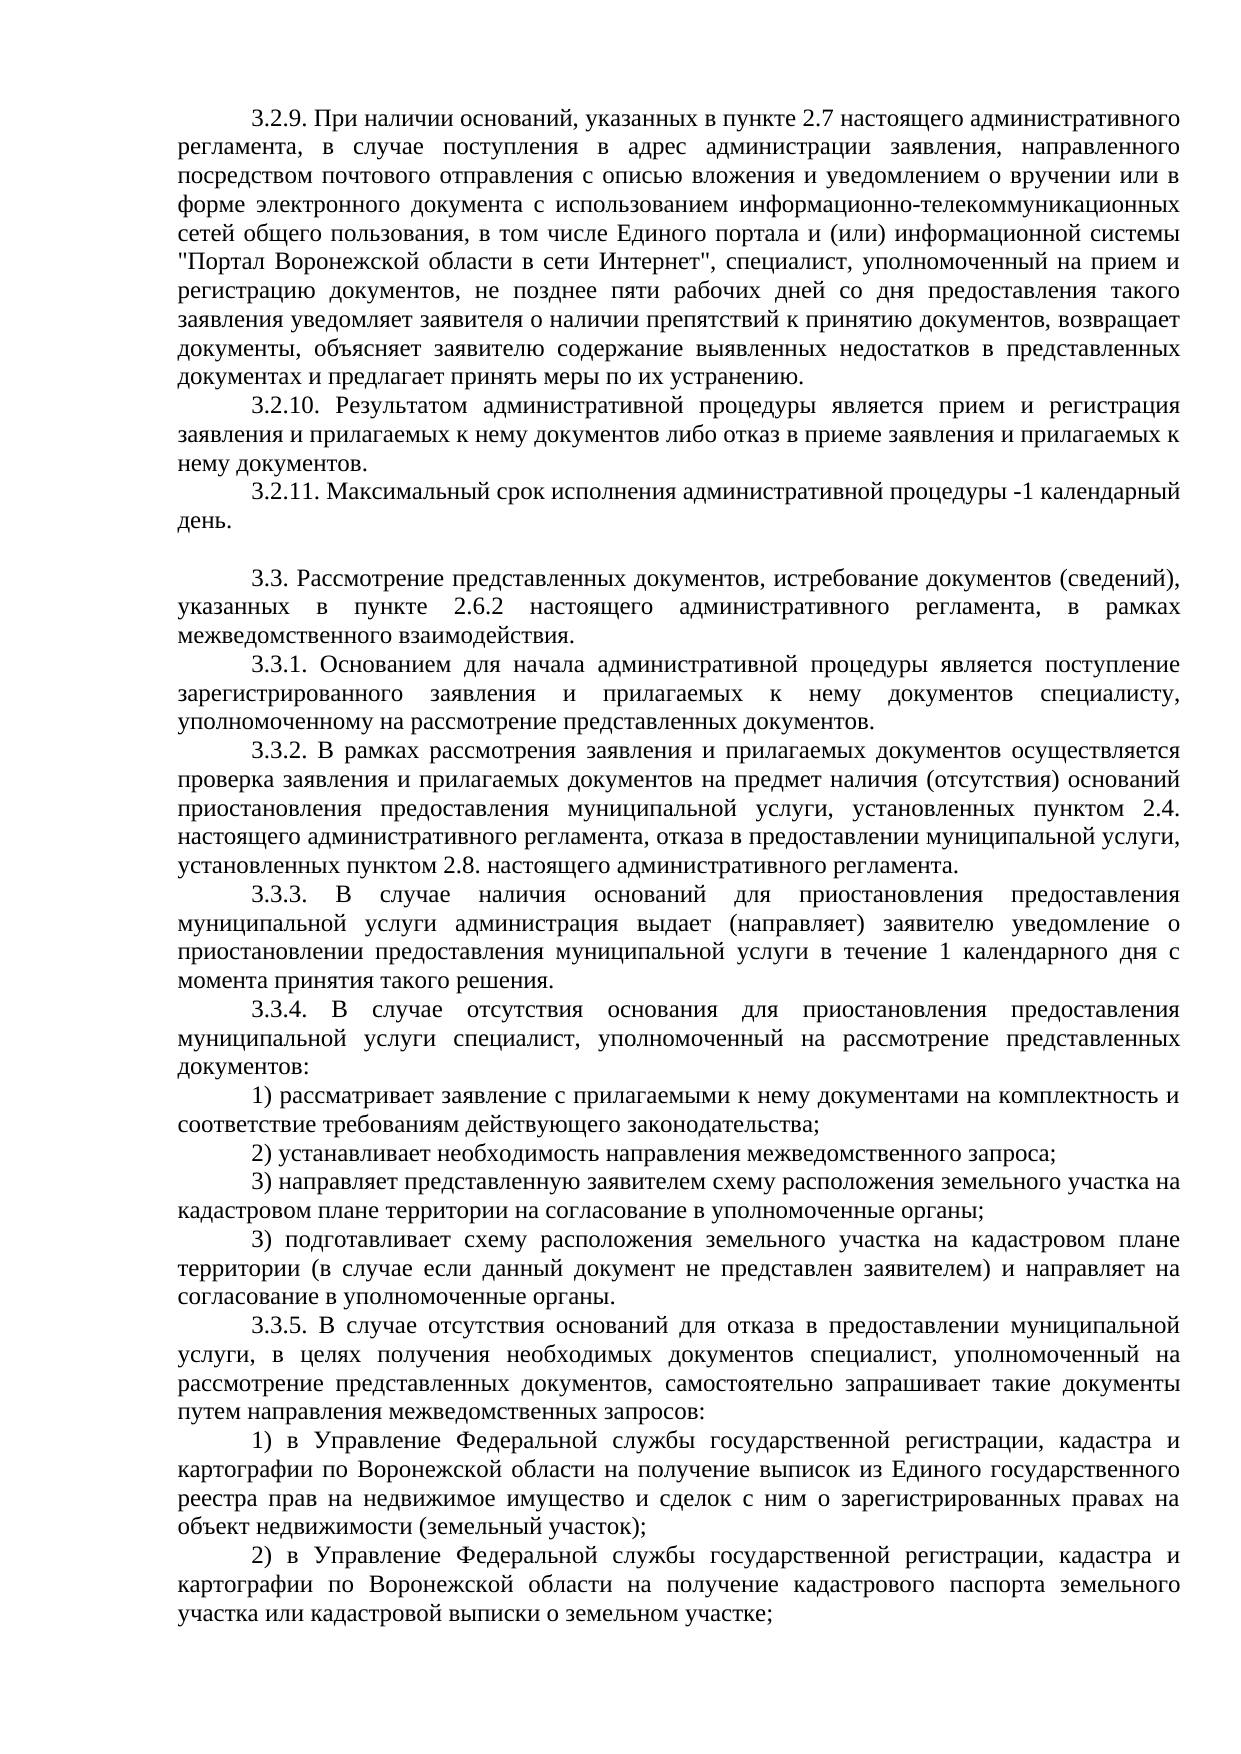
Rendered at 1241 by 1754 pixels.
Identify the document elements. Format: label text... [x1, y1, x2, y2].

text 3.3. Рассмотрение представленных документов, истребование документов (сведений), указанных в пункте 2.6.2 настоящего административного регламента, в рамках межведомственного взаимодействия. [177, 563, 1181, 649]
text 3.2.10. Результатом административной процедуры является прием и регистрация заявления и прилагаемых к нему документов либо отказ в приеме заявления и прилагаемых к нему документов. [177, 390, 1181, 476]
text 3) подготавливает схему расположения земельного участка на кадастровом плане территории (в случае если данный документ не представлен заявителем) и направляет на согласование в уполномоченные органы. [177, 1224, 1181, 1310]
text 3.3.5. В случае отсутствия оснований для отказа в предоставлении муниципальной услуги, в целях получения необходимых документов специалист, уполномоченный на рассмотрение представленных документов, самостоятельно запрашивает такие документы путем направления межведомственных запросов: [177, 1310, 1181, 1425]
text 2) в Управление Федеральной службы государственной регистрации, кадастра и картографии по Воронежской области на получение кадастрового паспорта земельного участка или кадастровой выписки о земельном участке; [177, 1540, 1181, 1626]
text 3.2.11. Максимальный срок исполнения административной процедуры -1 календарный день. [177, 476, 1181, 534]
text 3.3.1. Основанием для начала административной процедуры является поступление зарегистрированного заявления и прилагаемых к нему документов специалисту, уполномоченному на рассмотрение представленных документов. [177, 649, 1181, 735]
text 3.3.3. В случае наличия оснований для приостановления предоставления муниципальной услуги администрация выдает (направляет) заявителю уведомление о приостановлении предоставления муниципальной услуги в течение 1 календарного дня с момента принятия такого решения. [177, 879, 1181, 994]
text 1) в Управление Федеральной службы государственной регистрации, кадастра и картографии по Воронежской области на получение выписок из Единого государственного реестра прав на недвижимое имущество и сделок с ним о зарегистрированных правах на объект недвижимости (земельный участок); [177, 1425, 1181, 1540]
text 3) направляет представленную заявителем схему расположения земельного участка на кадастровом плане территории на согласование в уполномоченные органы; [177, 1166, 1181, 1224]
text 3.2.9. При наличии оснований, указанных в пункте 2.7 настоящего административного регламента, в случае поступления в адрес администрации заявления, направленного посредством почтового отправления с описью вложения и уведомлением о вручении или в форме электронного документа с использованием информационно-телекоммуникационных сетей общего пользования, в том числе Единого портала и (или) информационной системы "Портал Воронежской области в сети Интернет", специалист, уполномоченный на прием и регистрацию документов, не позднее пяти рабочих дней со дня предоставления такого заявления уведомляет заявителя о наличии препятствий к принятию документов, возвращает документы, объясняет заявителю содержание выявленных недостатков в представленных документах и предлагает принять меры по их устранению. [177, 103, 1181, 390]
text 1) рассматривает заявление с прилагаемыми к нему документами на комплектность и соответствие требованиям действующего законодательства; [177, 1080, 1181, 1138]
text 3.3.2. В рамках рассмотрения заявления и прилагаемых документов осуществляется проверка заявления и прилагаемых документов на предмет наличия (отсутствия) оснований приостановления предоставления муниципальной услуги, установленных пунктом 2.4. настоящего административного регламента, отказа в предоставлении муниципальной услуги, установленных пунктом 2.8. настоящего административного регламента. [177, 735, 1181, 879]
text 3.3.4. В случае отсутствия основания для приостановления предоставления муниципальной услуги специалист, уполномоченный на рассмотрение представленных документов: [177, 994, 1181, 1080]
text 2) устанавливает необходимость направления межведомственного запроса; [177, 1138, 1181, 1166]
